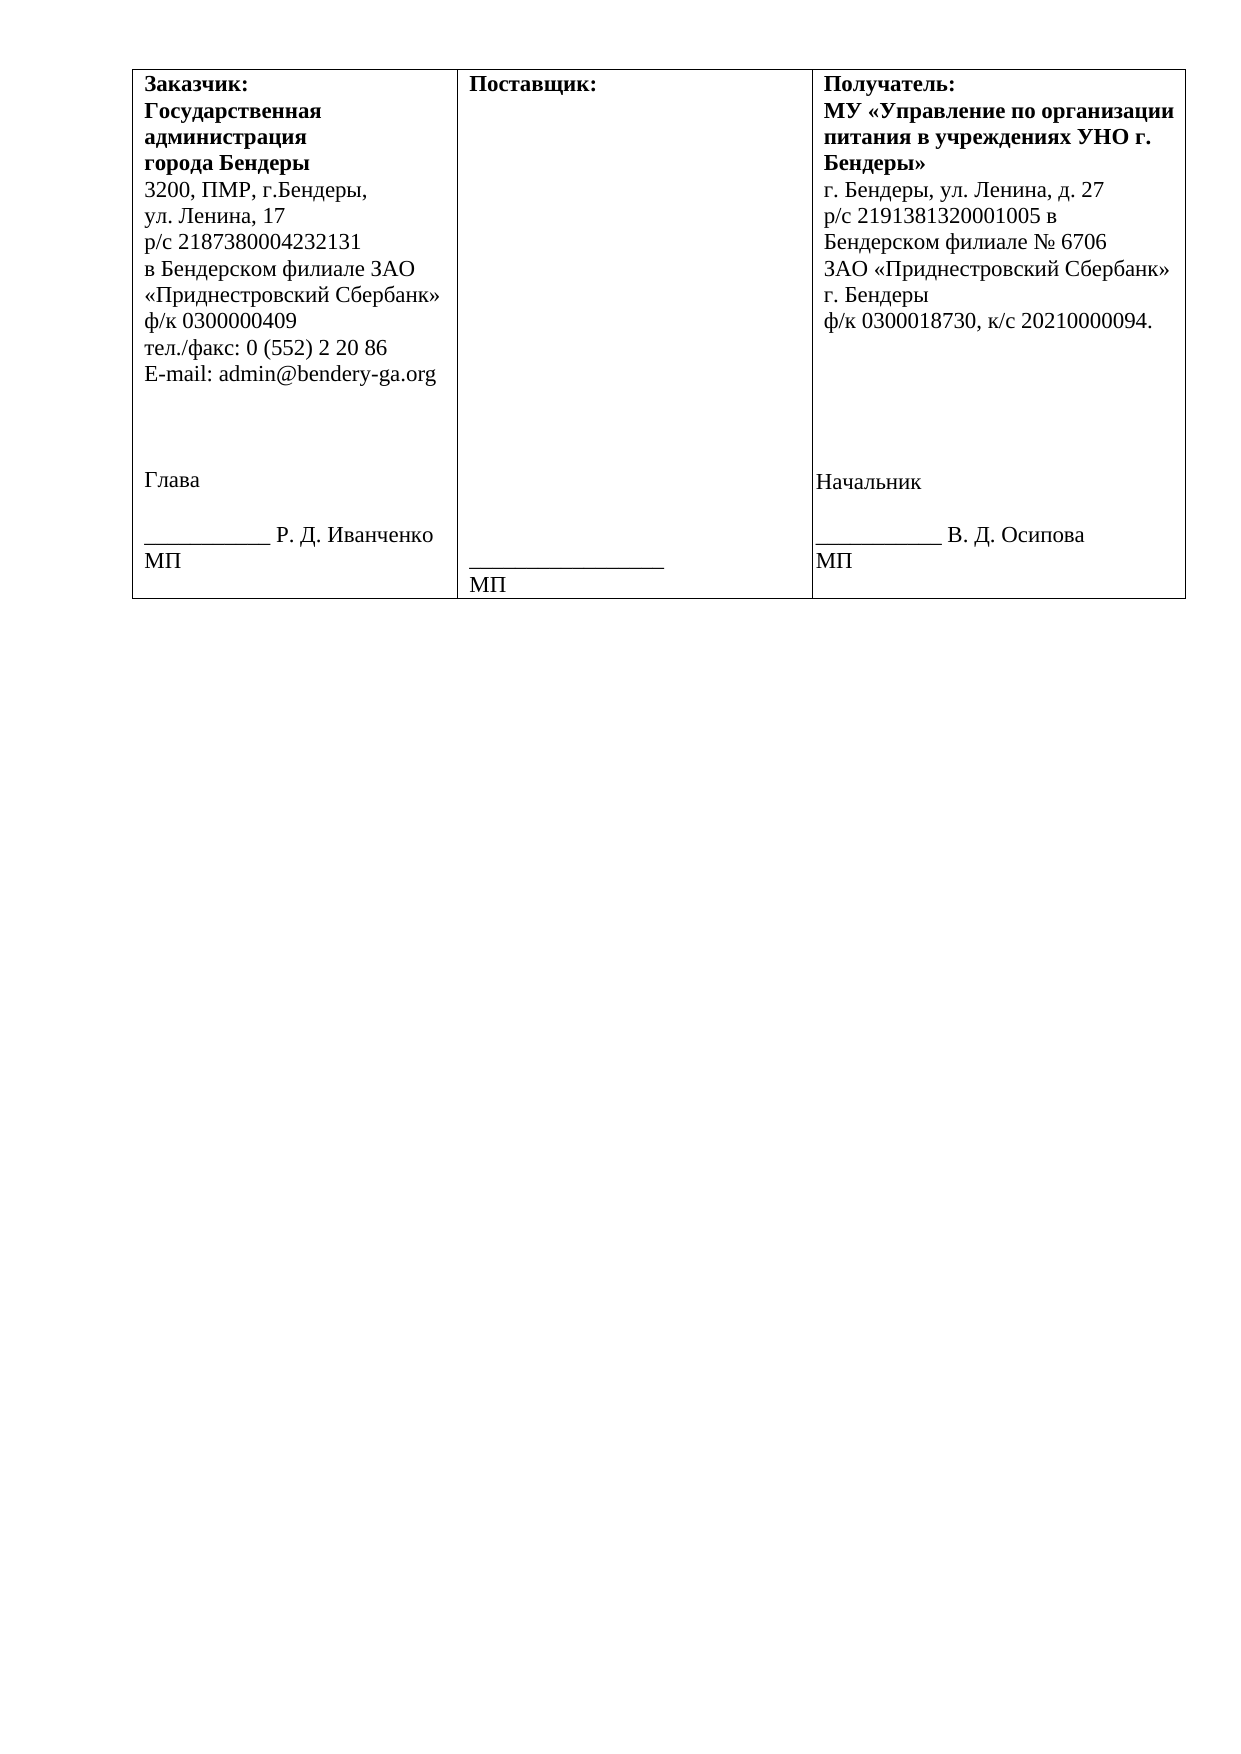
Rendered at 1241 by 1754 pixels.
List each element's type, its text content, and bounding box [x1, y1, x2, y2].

table_header Заказчик: Государственная администрация города Бендеры 3200, ПМР, г.Бендеры, ул. Ленина, 17 р/с 2187380004232131 в Бендерском филиале ЗАО «Приднестровский Сбербанк» ф/к 0300000409 тел./факс: 0 (552) 2 20 86 E-mail: admin@bendery-ga.org Глава ___________ Р. Д. Иванченко МП [133, 70, 457, 597]
table_header Получатель: МУ «Управление по организации питания в учреждениях УНО г. Бендеры» г. Бендеры, ул. Ленина, д. 27 р/с 2191381320001005 в Бендерском филиале № 6706 ЗАО «Приднестровский Сбербанк» г. Бендеры ф/к 0300018730, к/с 20210000094. Начальник ___________ В. Д. Осипова МП [813, 70, 1185, 597]
table_header Поставщик: _________________ МП [458, 70, 812, 597]
